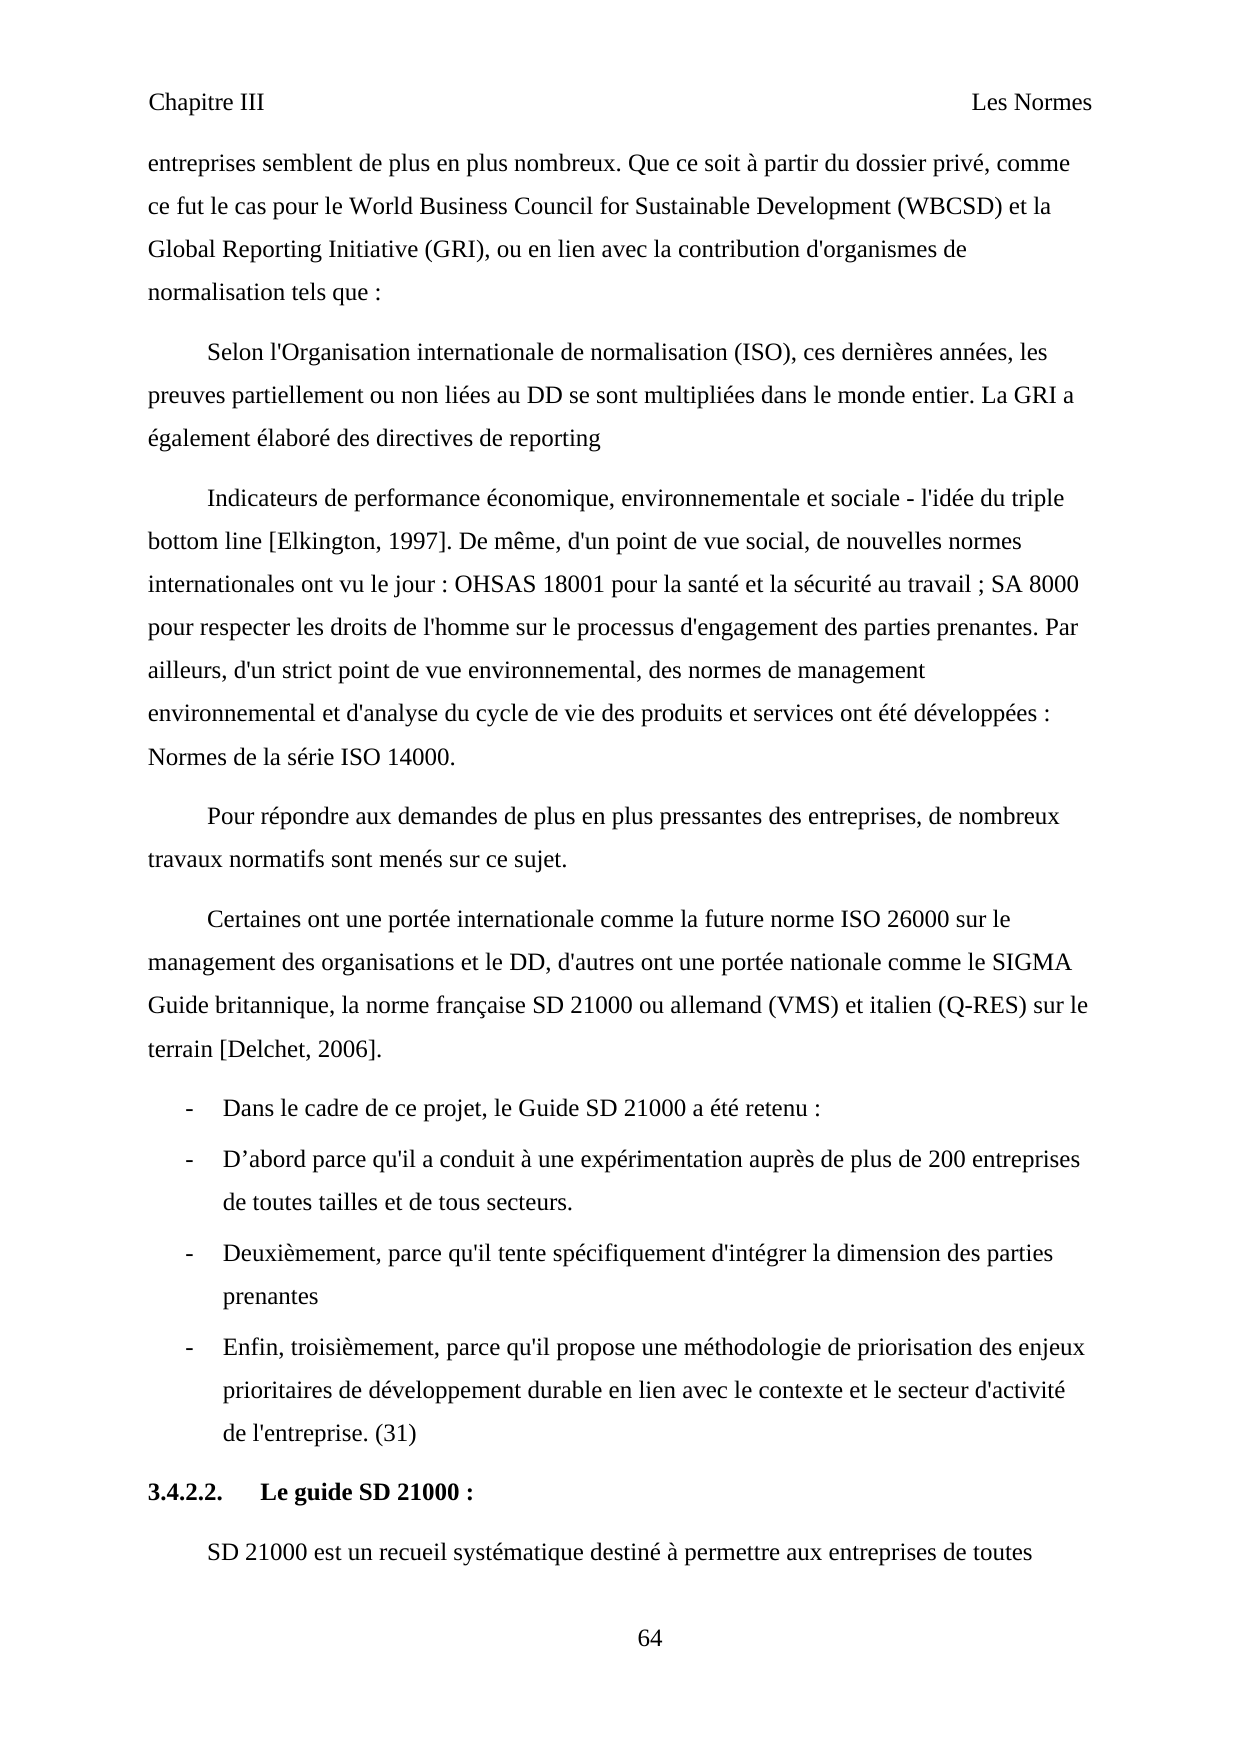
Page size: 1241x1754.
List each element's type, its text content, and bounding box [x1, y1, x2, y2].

text Indicateurs de performance économique, environnementale et sociale - l'idée du triple bottom line [Elkington, 1997]. De même, d'un point de vue social, de nouvelles normes internationales ont vu le jour : OHSAS 18001 pour la santé et la sécurité au travail ; SA 8000 pour respecter les droits de l'homme sur le processus d'engagement des parties prenantes. Par ailleurs, d'un strict point de vue environnemental, des normes de management environnemental et d'analyse du cycle de vie des produits et services ont été développées : Normes de la série ISO 14000. [148, 483, 1092, 770]
text Selon l'Organisation internationale de normalisation (ISO), ces dernières années, les preuves partiellement ou non liées au DD se sont multipliées dans le monde entier. La GRI a également élaboré des directives de reporting [148, 337, 1092, 452]
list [148, 1537, 1093, 1566]
text Pour répondre aux demandes de plus en plus pressantes des entreprises, de nombreux travaux normatifs sont menés sur ce sujet. [148, 801, 1092, 873]
text Deuxièmement, parce qu'il tente spécifiquement d'intégrer la dimension des parties prenantes [185, 1238, 1092, 1310]
text Enfin, troisièmement, parce qu'il propose une méthodologie de priorisation des enjeux prioritaires de développement durable en lien avec le contexte et le secteur d'activité de l'entreprise. (31) [185, 1332, 1092, 1447]
text Certaines ont une portée internationale comme la future norme ISO 26000 sur le management des organisations et le DD, d'autres ont une portée nationale comme le SIGMA Guide britannique, la norme française SD 21000 ou allemand (VMS) et italien (Q-RES) sur le terrain [Delchet, 2006]. [148, 904, 1092, 1062]
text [148, 148, 1092, 306]
list Le guide SD 21000 : [148, 1477, 1092, 1506]
text Dans le cadre de ce projet, le Guide SD 21000 a été retenu : [185, 1093, 1092, 1122]
text D’abord parce qu'il a conduit à une expérimentation auprès de plus de 200 entreprises de toutes tailles et de tous secteurs. [185, 1144, 1092, 1216]
